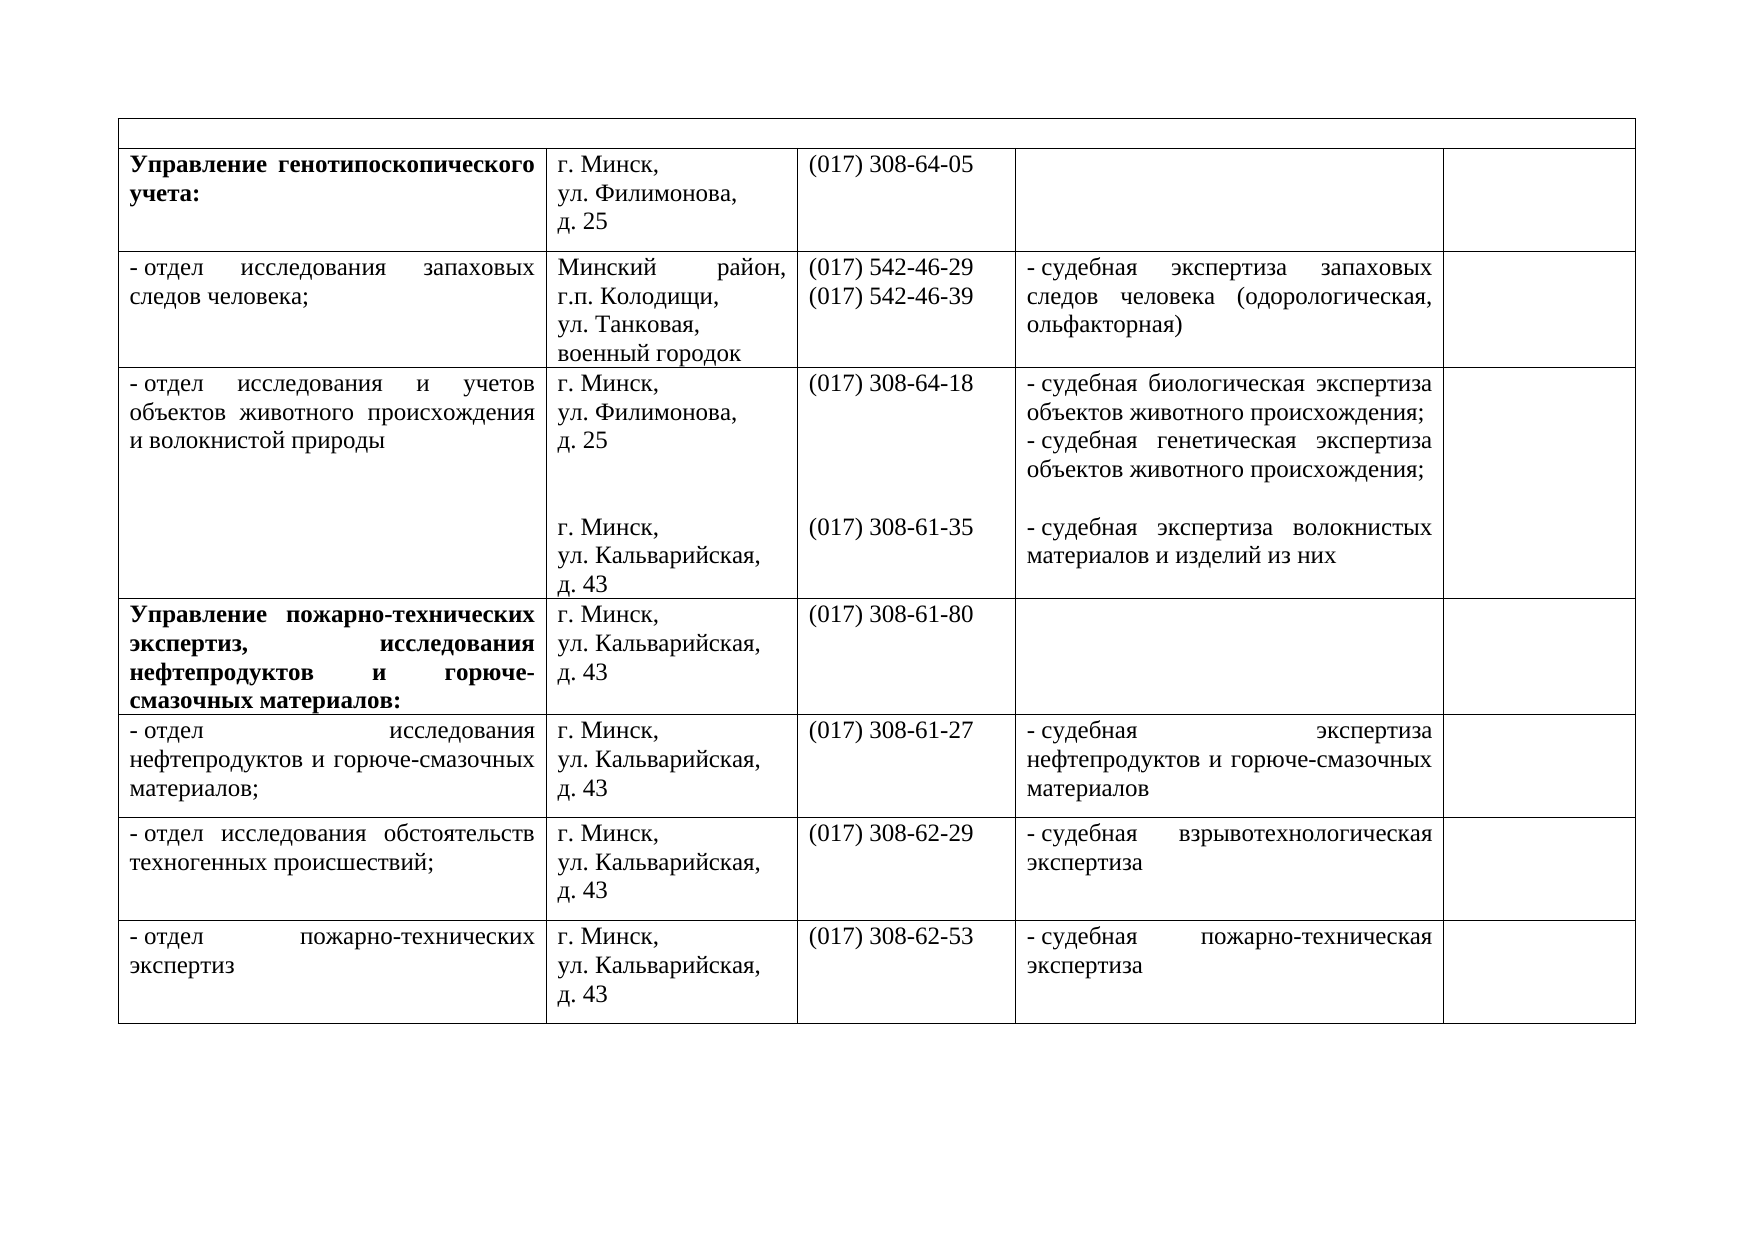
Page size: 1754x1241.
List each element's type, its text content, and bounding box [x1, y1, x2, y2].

table_cell Управление генотипоскопического учета: [119, 149, 546, 251]
table_cell - судебная экспертиза запаховых следов человека (одорологическая, ольфакторная) [1016, 252, 1443, 367]
table_cell [1444, 921, 1635, 1023]
table_cell - отдел пожарно-технических экспертиз [119, 921, 546, 1023]
table_cell - отдел исследования нефтепродуктов и горюче-смазочных материалов; [119, 715, 546, 817]
table_cell г. Минск, ул. Филимонова, д. 25 [547, 149, 797, 251]
table_cell (017) 308-62-53 [798, 921, 1015, 1023]
table_cell [1016, 149, 1443, 251]
table_cell [1444, 149, 1635, 251]
table_cell - отдел исследования обстоятельств техногенных происшествий; [119, 818, 546, 920]
table_cell - отдел исследования и учетов объектов животного происхождения и волокнистой природы [119, 368, 546, 598]
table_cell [547, 921, 797, 1023]
table_cell [1444, 818, 1635, 920]
table_cell г. Минск, ул. Кальварийская, д. 43 [547, 715, 797, 817]
table_cell [1016, 599, 1443, 714]
table_cell (017) 542-46-29 (017) 542-46-39 [798, 252, 1015, 367]
table_cell (017) 308-61-80 [798, 599, 1015, 714]
table_cell - судебная взрывотехнологическая экспертиза [1016, 818, 1443, 920]
table_cell - судебная пожарно-техническая экспертиза [1016, 921, 1443, 1023]
table_cell - судебная биологическая экспертиза объектов животного происхождения; - судебная генетическая экспертиза объектов животного происхождения; - судебная экспертиза волокнистых материалов и изделий из них [1016, 368, 1443, 598]
table_cell г. Минск, ул. Кальварийская, д. 43 [547, 599, 797, 714]
table_cell (017) 308-64-18 (017) 308-61-35 [798, 368, 1015, 598]
table_cell [1444, 252, 1635, 367]
table_cell - судебная экспертиза нефтепродуктов и горюче-смазочных материалов [1016, 715, 1443, 817]
table_cell (017) 308-62-29 [798, 818, 1015, 920]
table_cell [1444, 368, 1635, 598]
table_cell [1444, 715, 1635, 817]
table_cell г. Минск, ул. Филимонова, д. 25 г. Минск, ул. Кальварийская, д. 43 [547, 368, 797, 598]
table_cell Минский район, г.п. Колодищи, ул. Танковая, военный городок [547, 252, 797, 367]
table_cell [1444, 599, 1635, 714]
table_cell г. Минск, ул. Кальварийская, д. 43 [547, 818, 797, 920]
table_cell - отдел исследования запаховых следов человека; [119, 252, 546, 367]
table_cell (017) 308-64-05 [798, 149, 1015, 251]
table_cell (017) 308-61-27 [798, 715, 1015, 817]
table_cell Управление пожарно-технических экспертиз, исследования нефтепродуктов и горюче-смазочных материалов: [119, 599, 546, 714]
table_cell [119, 119, 1635, 148]
